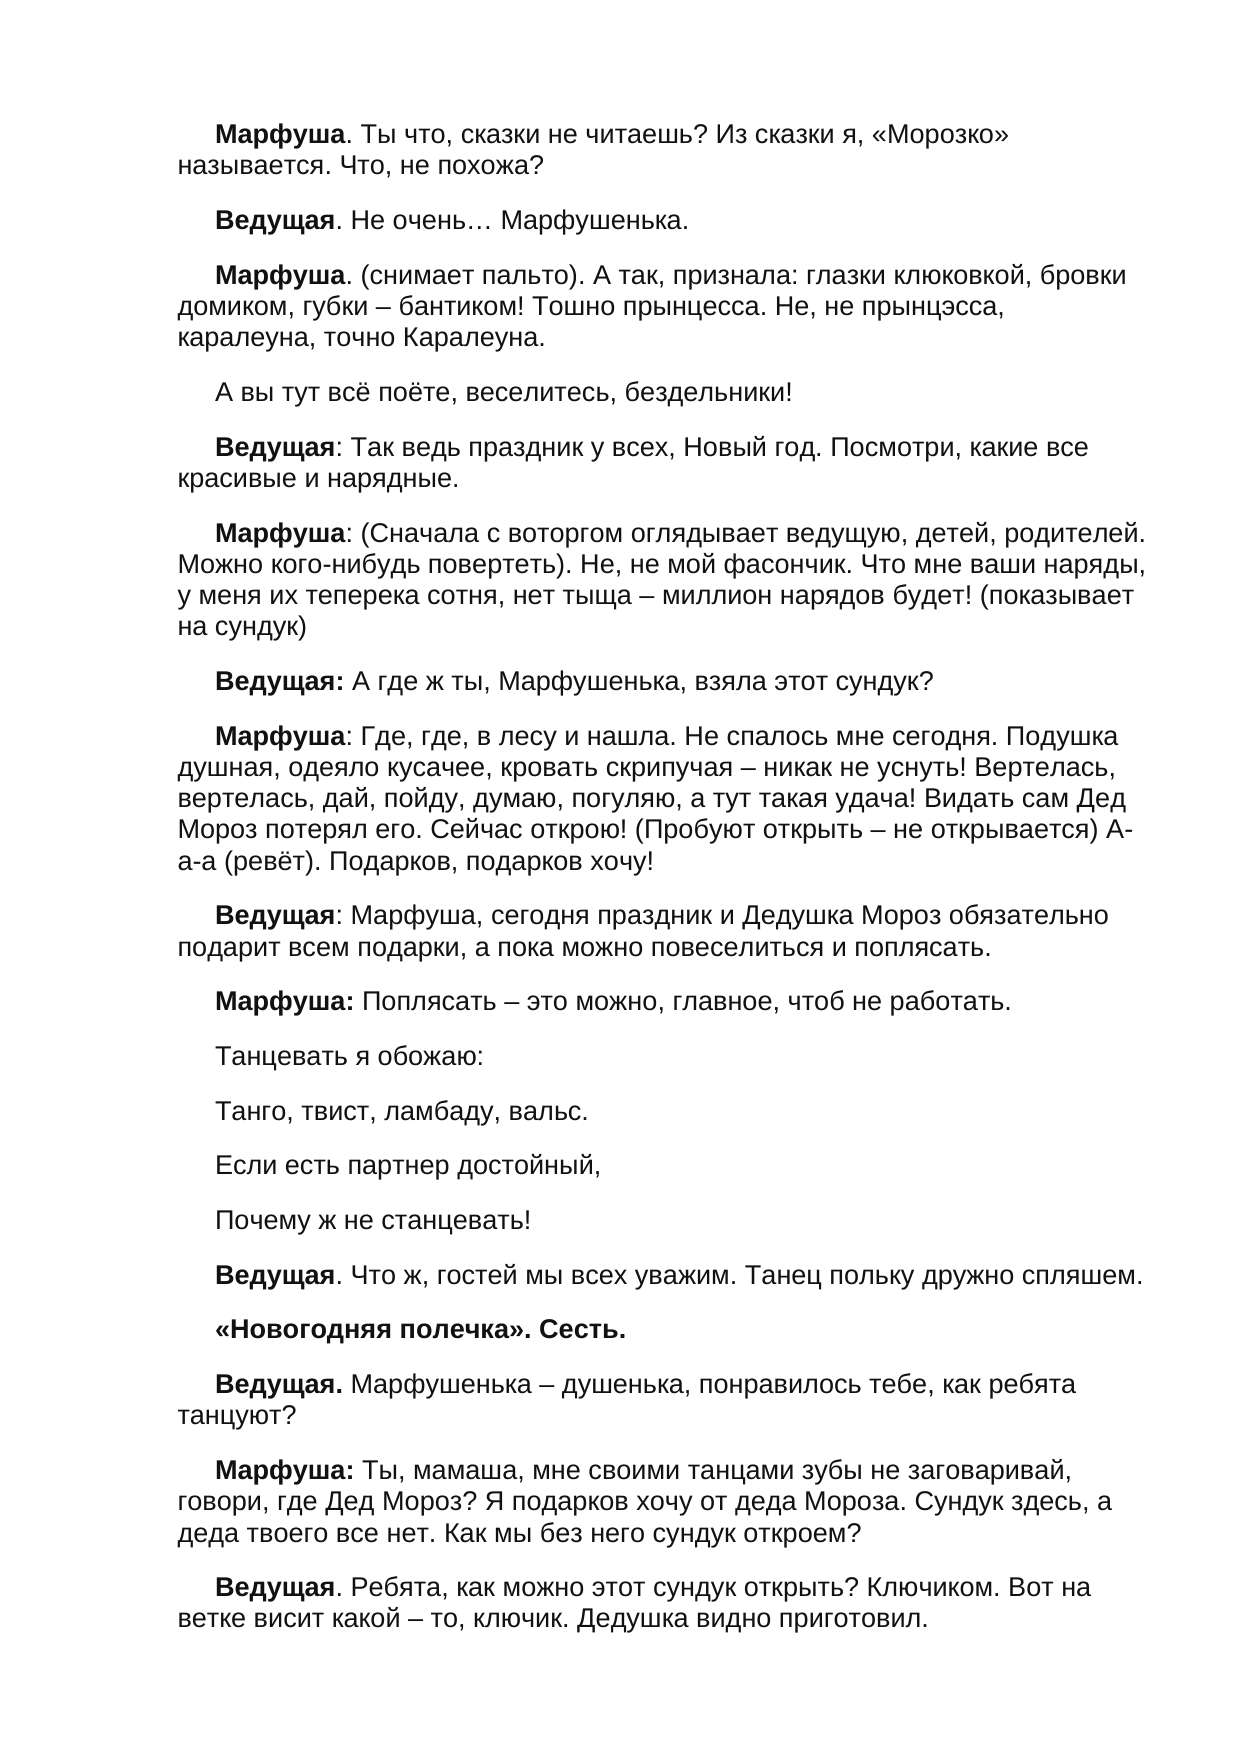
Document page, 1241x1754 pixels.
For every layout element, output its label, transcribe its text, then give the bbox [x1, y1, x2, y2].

text Ведущая. Не очень… Марфушенька. [177, 204, 1152, 235]
text А вы тут всё поёте, веселитесь, бездельники! [177, 376, 1152, 407]
text Ведущая. Марфушенька – душенька, понравилось тебе, как ребята танцуют? [177, 1368, 1152, 1431]
text Ведущая: Так ведь праздник у всех, Новый год. Посмотри, какие все красивые и нарядные. [177, 431, 1152, 493]
text Марфуша: Где, где, в лесу и нашла. Не спалось мне сегодня. Подушка душная, одеяло кусачее, кровать скрипучая – никак не уснуть! Вертелась, вертелась, дай, пойду, думаю, погуляю, а тут такая удача! Видать сам Дед Мороз потерял его. Сейчас открою! (Пробуют открыть – не открывается) А-а-а (ревёт). Подарков, подарков хочу! [177, 720, 1152, 876]
text Марфуша: (Сначала с воторгом оглядывает ведущую, детей, родителей. Можно кого-нибудь повертеть). Не, не мой фасончик. Что мне ваши наряды, у меня их теперека сотня, нет тыща – миллион нарядов будет! (показывает на сундук) [177, 517, 1152, 642]
text Марфуша: Поплясать – это можно, главное, чтоб не работать. [177, 985, 1152, 1017]
text Ведущая: А где ж ты, Марфушенька, взяла этот сундук? [177, 665, 1152, 696]
text Танцевать я обожаю: [177, 1040, 1152, 1071]
text Ведущая: Марфуша, сегодня праздник и Дедушка Мороз обязательно подарит всем подарки, а пока можно повеселиться и поплясать. [177, 899, 1152, 962]
text «Новогодняя полечка». Сесть. [177, 1313, 1152, 1345]
text Ведущая. Что ж, гостей мы всех уважим. Танец польку дружно спляшем. [177, 1259, 1152, 1290]
text Марфуша. (снимает пальто). А так, признала: глазки клюковкой, бровки домиком, губки – бантиком! Тошно прынцесса. Не, не прынцэсса, каралеуна, точно Каралеуна. [177, 259, 1152, 352]
text Если есть партнер достойный, [177, 1149, 1152, 1181]
text Почему ж не станцевать! [177, 1204, 1152, 1235]
text Марфуша. Ты что, сказки не читаешь? Из сказки я, «Морозко» называется. Что, не похожа? [177, 118, 1152, 181]
text Ведущая. Ребята, как можно этот сундук открыть? Ключиком. Вот на ветке висит какой – то, ключик. Дедушка видно приготовил. [177, 1571, 1152, 1634]
text Марфуша: Ты, мамаша, мне своими танцами зубы не заговаривай, говори, где Дед Мороз? Я подарков хочу от деда Мороза. Сундук здесь, а деда твоего все нет. Как мы без него сундук откроем? [177, 1454, 1152, 1548]
text Танго, твист, ламбаду, вальс. [177, 1095, 1152, 1126]
